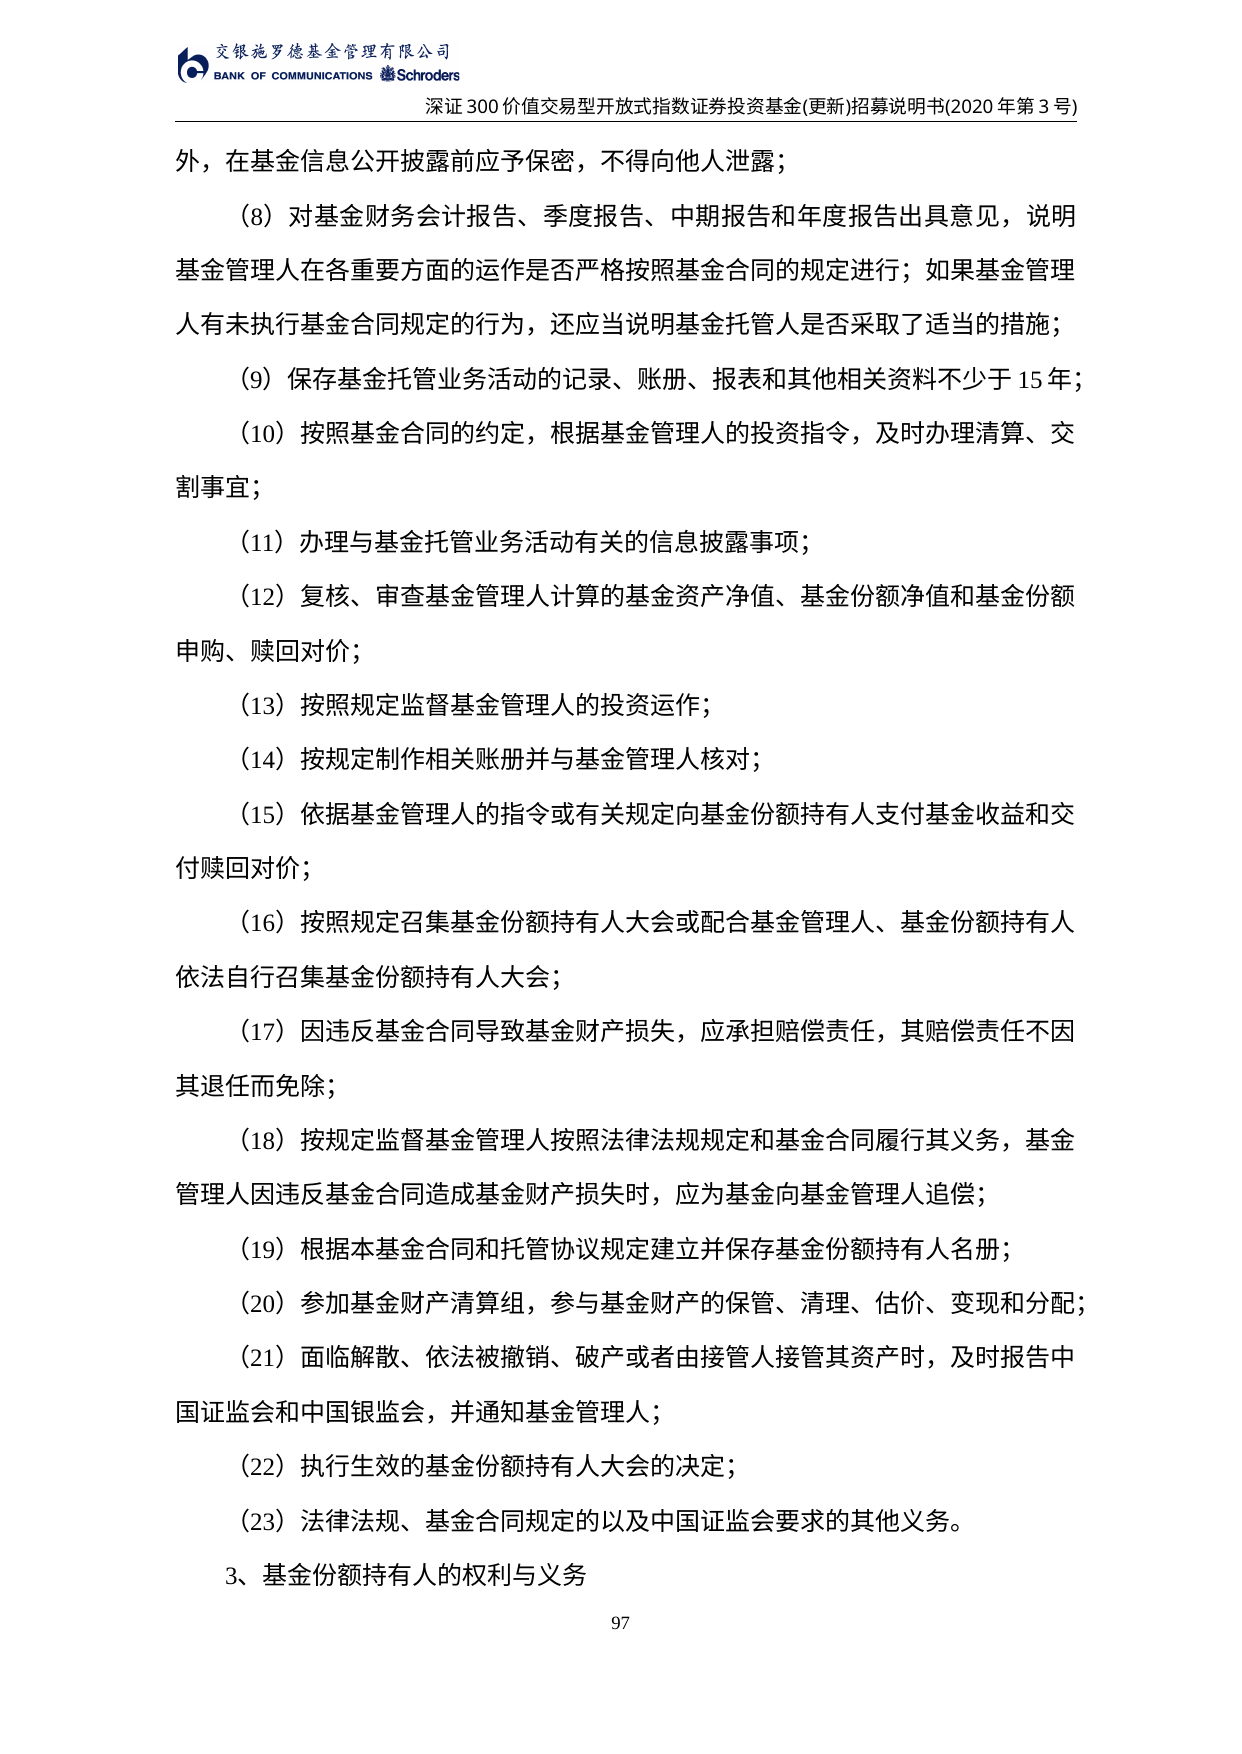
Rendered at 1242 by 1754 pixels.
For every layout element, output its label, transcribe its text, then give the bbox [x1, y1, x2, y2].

text （19）根据本基金合同和托管协议规定建立并保存基金份额持有人名册； [175, 1229, 1077, 1265]
text （14）按规定制作相关账册并与基金管理人核对； [175, 740, 1077, 776]
text （10）按照基金合同的约定，根据基金管理人的投资指令，及时办理清算、交割事宜； [175, 413, 1077, 504]
text （13）按照规定监督基金管理人的投资运作； [175, 685, 1077, 722]
text （11）办理与基金托管业务活动有关的信息披露事项； [175, 522, 1077, 558]
text （15）依据基金管理人的指令或有关规定向基金份额持有人支付基金收益和交付赎回对价； [175, 794, 1077, 885]
text （12）复核、审查基金管理人计算的基金资产净值、基金份额净值和基金份额申购、赎回对价； [175, 577, 1077, 667]
text （9）保存基金托管业务活动的记录、账册、报表和其他相关资料不少于15年； [175, 359, 1077, 395]
text （16）按照规定召集基金份额持有人大会或配合基金管理人、基金份额持有人依法自行召集基金份额持有人大会； [175, 903, 1077, 993]
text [175, 142, 1077, 178]
text （22）执行生效的基金份额持有人大会的决定； [175, 1447, 1077, 1483]
text （21）面临解散、依法被撤销、破产或者由接管人接管其资产时，及时报告中国证监会和中国银监会，并通知基金管理人； [175, 1338, 1077, 1428]
text （8）对基金财务会计报告、季度报告、中期报告和年度报告出具意见，说明基金管理人在各重要方面的运作是否严格按照基金合同的规定进行；如果基金管理人有未执行基金合同规定的行为，还应当说明基金托管人是否采取了适当的措施； [175, 196, 1077, 341]
text 3、基金份额持有人的权利与义务 [175, 1555, 1077, 1592]
text （17）因违反基金合同导致基金财产损失，应承担赔偿责任，其赔偿责任不因其退任而免除； [175, 1012, 1077, 1102]
picture [178, 43, 460, 83]
text （23）法律法规、基金合同规定的以及中国证监会要求的其他义务。 [175, 1501, 1077, 1537]
text （18）按规定监督基金管理人按照法律法规规定和基金合同履行其义务，基金管理人因违反基金合同造成基金财产损失时，应为基金向基金管理人追偿； [175, 1120, 1077, 1211]
text （20）参加基金财产清算组，参与基金财产的保管、清理、估价、变现和分配； [175, 1283, 1077, 1320]
